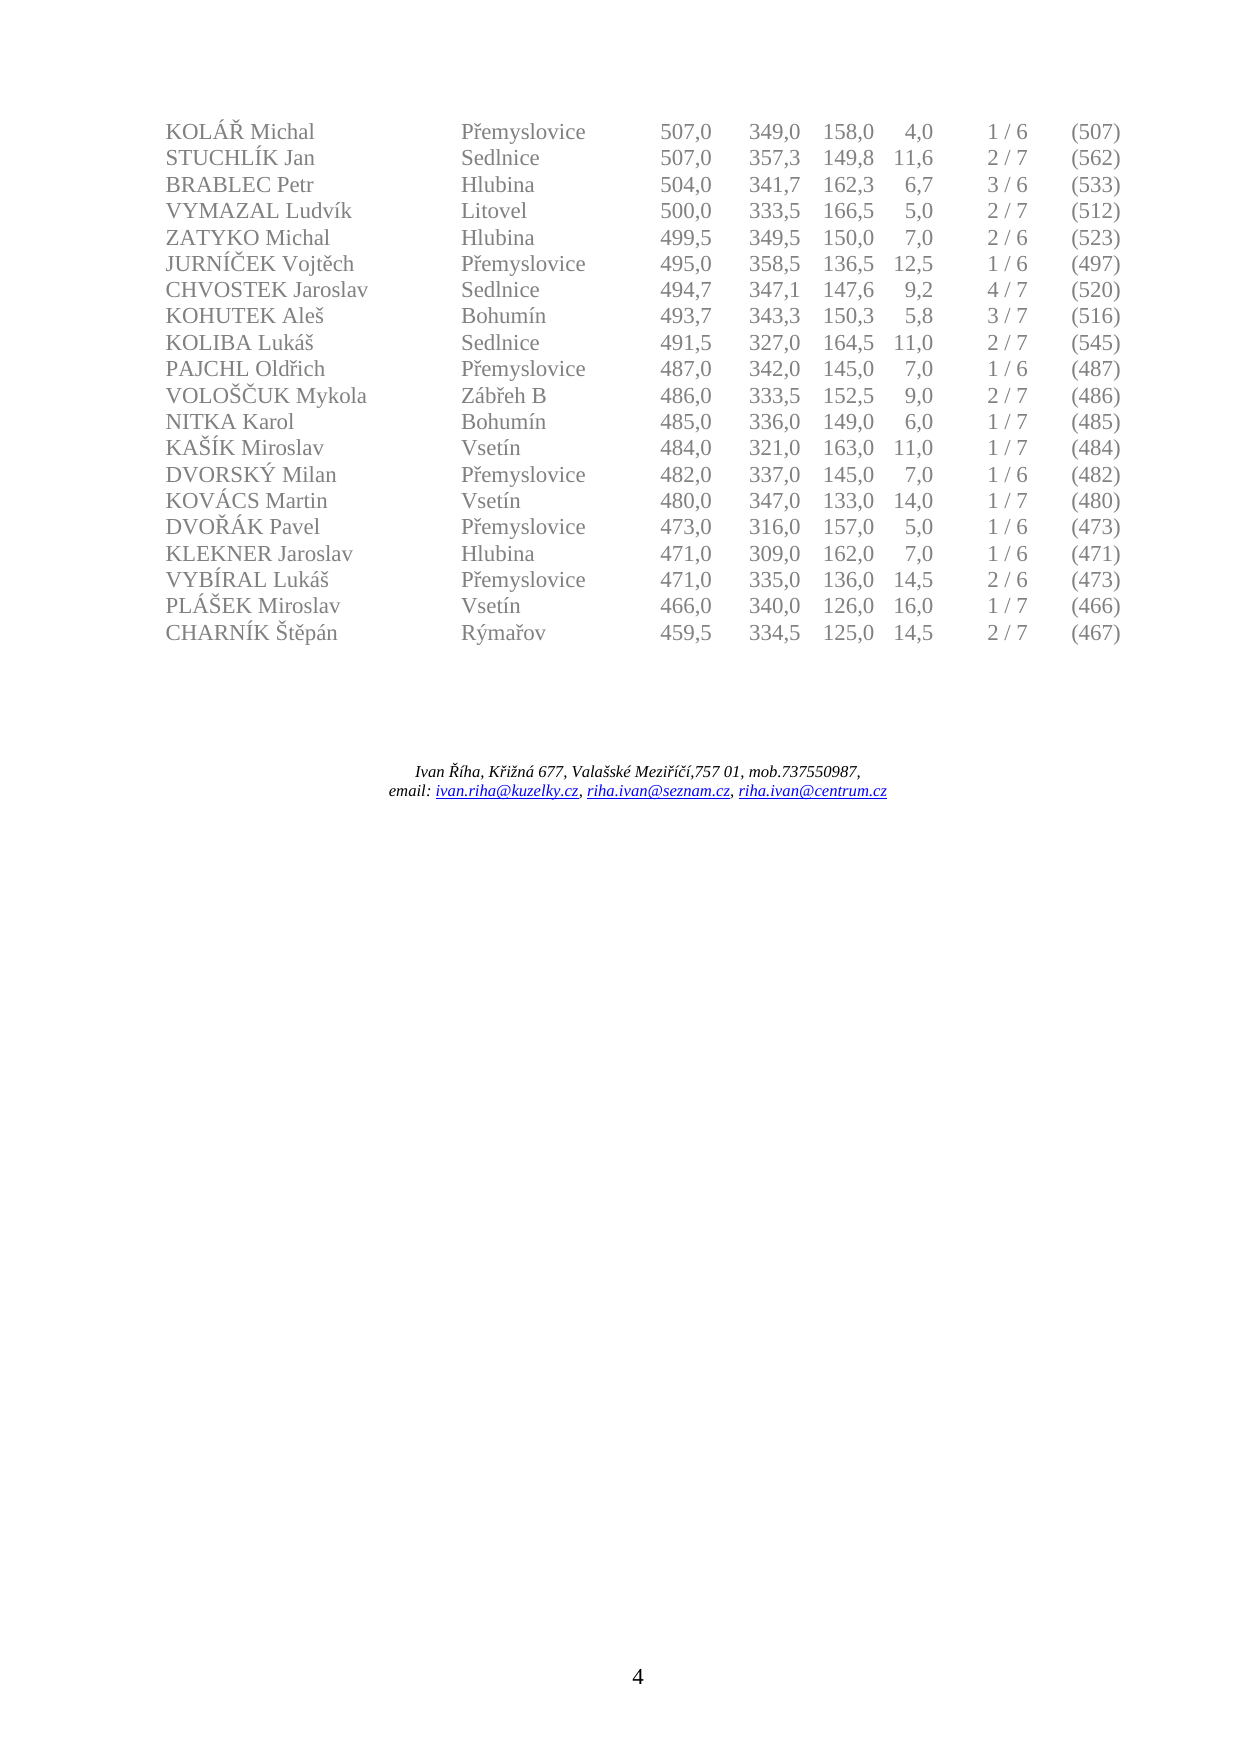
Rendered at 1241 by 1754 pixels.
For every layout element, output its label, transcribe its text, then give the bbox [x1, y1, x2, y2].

text DVORSKÝ Milan Přemyslovice 482,0 337,0 145,0 7,0 1 / 6 (482) [106, 461, 1134, 487]
text NITKA Karol Bohumín 485,0 336,0 149,0 6,0 1 / 7 (485) [106, 408, 1134, 434]
text BRABLEC Petr Hlubina 504,0 341,7 162,3 6,7 3 / 6 (533) [106, 171, 1134, 197]
text CHARNÍK Štěpán Rýmařov 459,5 334,5 125,0 14,5 2 / 7 (467) [106, 619, 1134, 645]
text KOLIBA Lukáš Sedlnice 491,5 327,0 164,5 11,0 2 / 7 (545) [106, 329, 1134, 355]
text KLEKNER Jaroslav Hlubina 471,0 309,0 162,0 7,0 1 / 6 (471) [106, 540, 1134, 566]
text STUCHLÍK Jan Sedlnice 507,0 357,3 149,8 11,6 2 / 7 (562) [106, 144, 1134, 171]
text VOLOŠČUK Mykola Zábřeh B 486,0 333,5 152,5 9,0 2 / 7 (486) [106, 382, 1134, 408]
text KOVÁCS Martin Vsetín 480,0 347,0 133,0 14,0 1 / 7 (480) [106, 487, 1134, 513]
text DVOŘÁK Pavel Přemyslovice 473,0 316,0 157,0 5,0 1 / 6 (473) [106, 513, 1134, 540]
text KAŠÍK Miroslav Vsetín 484,0 321,0 163,0 11,0 1 / 7 (484) [106, 434, 1134, 461]
text KOLÁŘ Michal Přemyslovice 507,0 349,0 158,0 4,0 1 / 6 (507) [106, 118, 1134, 144]
text VYBÍRAL Lukáš Přemyslovice 471,0 335,0 136,0 14,5 2 / 6 (473) [106, 566, 1134, 592]
text PLÁŠEK Miroslav Vsetín 466,0 340,0 126,0 16,0 1 / 7 (466) [106, 592, 1134, 619]
text JURNÍČEK Vojtěch Přemyslovice 495,0 358,5 136,5 12,5 1 / 6 (497) [106, 250, 1134, 276]
text KOHUTEK Aleš Bohumín 493,7 343,3 150,3 5,8 3 / 7 (516) [106, 303, 1134, 329]
text ZATYKO Michal Hlubina 499,5 349,5 150,0 7,0 2 / 6 (523) [106, 223, 1134, 250]
text PAJCHL Oldřich Přemyslovice 487,0 342,0 145,0 7,0 1 / 6 (487) [106, 355, 1134, 382]
text CHVOSTEK Jaroslav Sedlnice 494,7 347,1 147,6 9,2 4 / 7 (520) [106, 276, 1134, 303]
text Ivan Říha, Křižná 677, Valašské Meziříčí,757 01, mob.737550987, [106, 762, 1134, 781]
text email: ivan.riha@kuzelky.cz, riha.ivan@seznam.cz, riha.ivan@centrum.cz [106, 781, 1134, 800]
text VYMAZAL Ludvík Litovel 500,0 333,5 166,5 5,0 2 / 7 (512) [106, 197, 1134, 223]
